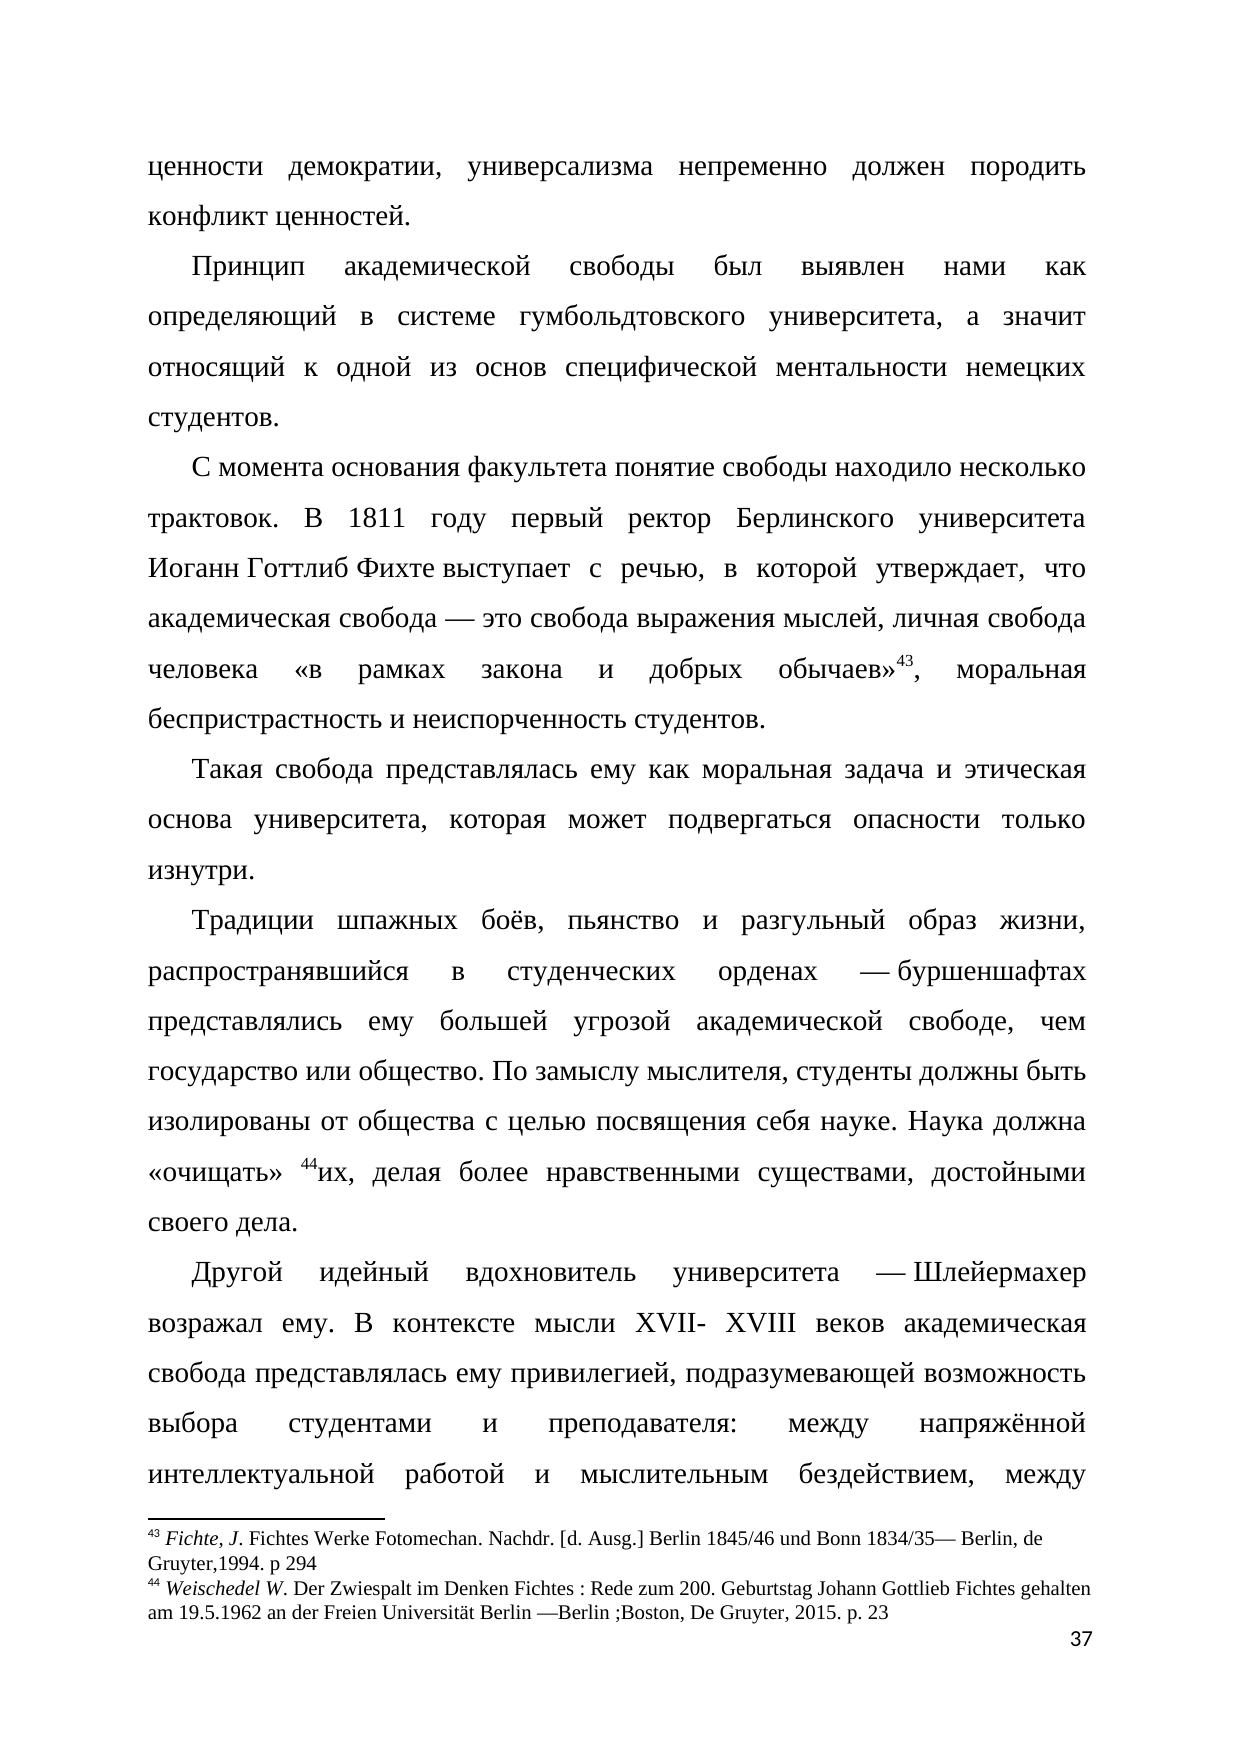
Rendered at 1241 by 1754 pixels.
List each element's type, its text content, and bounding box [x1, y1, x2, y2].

text Такая свобода представлялась ему как моральная задача и этическая основа университета, которая может подвергаться опасности только изнутри. [148, 751, 1087, 886]
text Традиции шпажных боёв, пьянство и разгульный образ жизни, распространявшийся в студенческих орденах — буршеншафтах представлялись ему большей угрозой академической свободе, чем государство или общество. По замыслу мыслителя, студенты должны быть изолированы от общества с целью посвящения себя науке. Наука должна «очищать» их, делая более нравственными существами, достойными своего дела. [148, 902, 1087, 1238]
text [148, 148, 1087, 231]
text С момента основания факультета понятие свободы находило несколько трактовок. В 1811 году первый ректор Берлинского университета Иоганн Готтлиб Фихте выступает с речью, в которой утверждает, что академическая свобода — это свобода выражения мыслей, личная свобода человека «в рамках закона и добрых обычаев», моральная беспристрастность и неиспорченность студентов. [148, 449, 1087, 734]
text Принцип академической свободы был выявлен нами как определяющий в системе гумбольдтовского университета, а значит относящий к одной из основ специфической ментальности немецких студентов. [148, 248, 1087, 433]
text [148, 1254, 1087, 1489]
